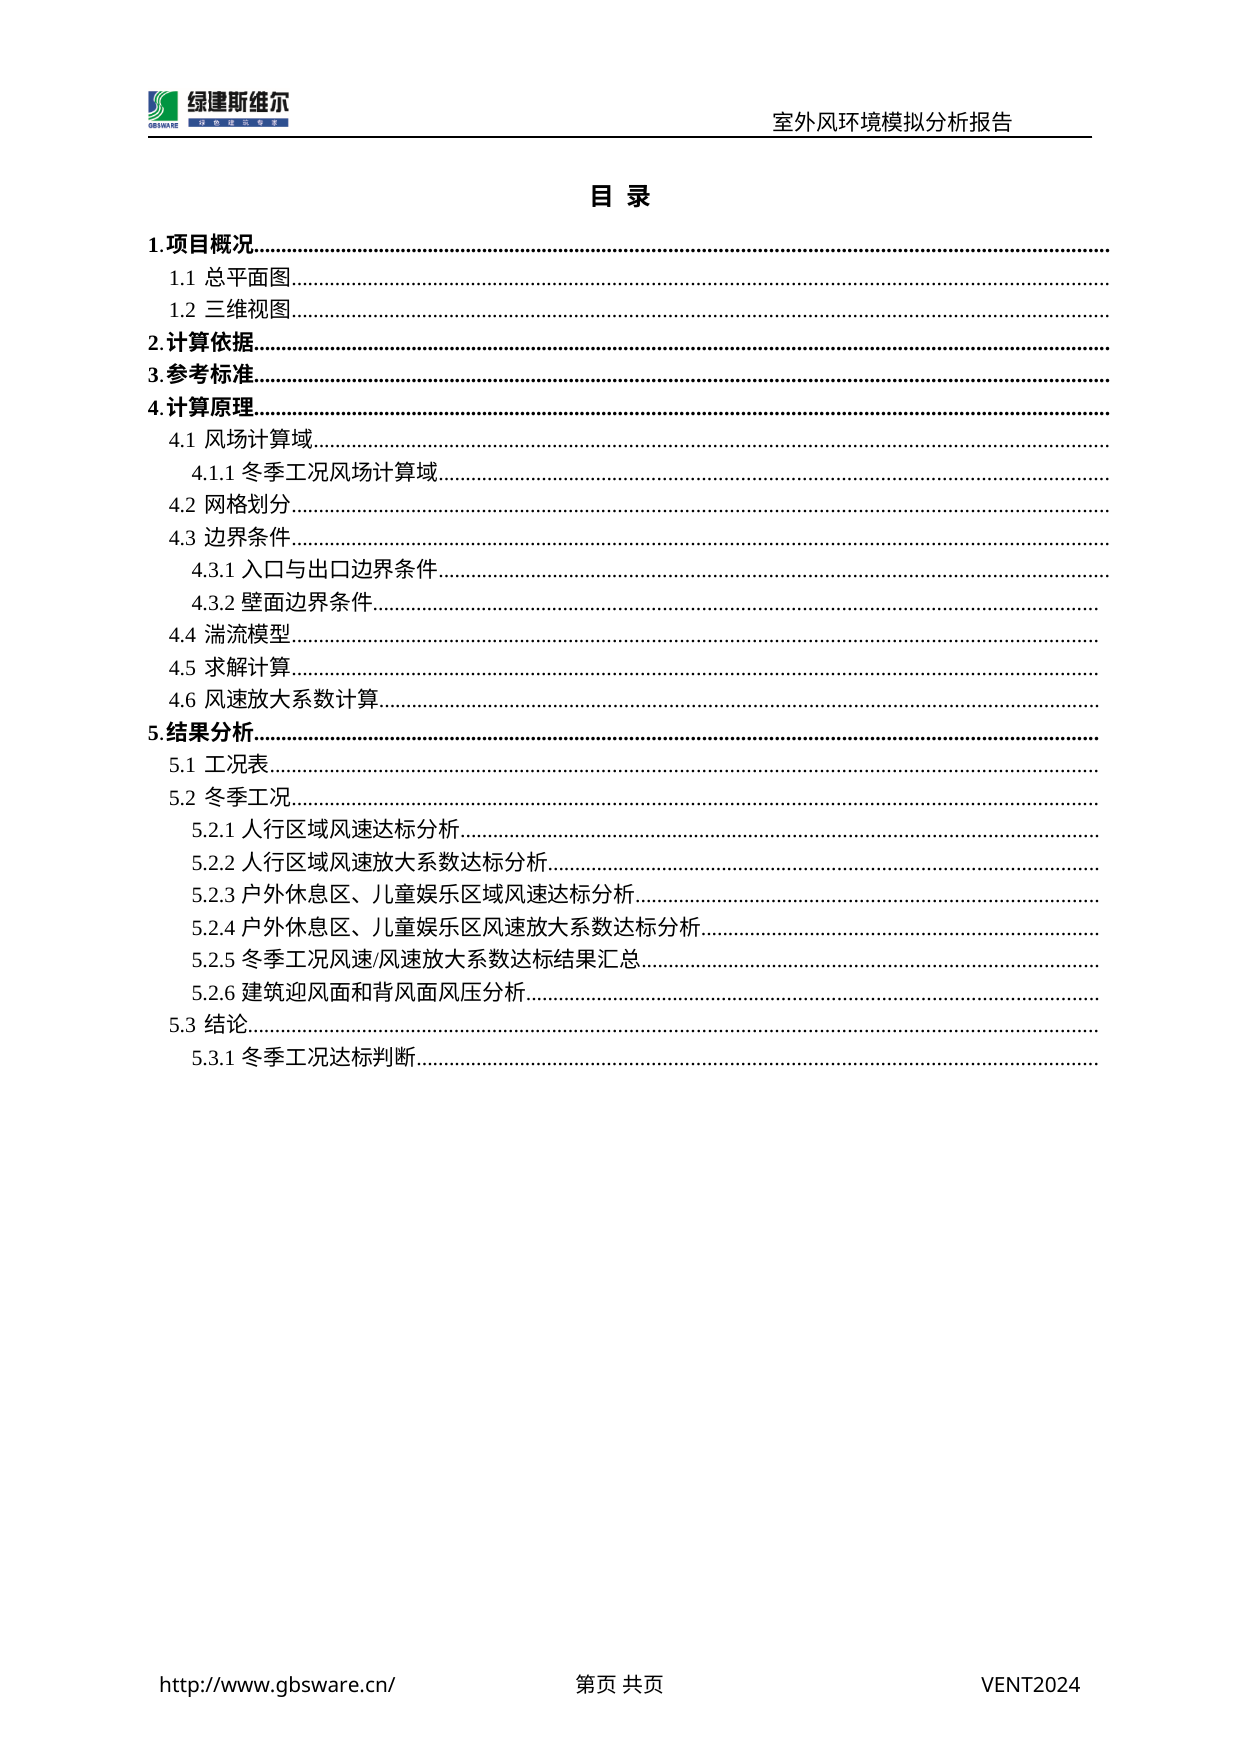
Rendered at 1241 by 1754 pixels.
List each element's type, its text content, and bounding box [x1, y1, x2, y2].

text 5.2.3 户外休息区、儿童娱乐区域风速达标分析 14 [169, 877, 1092, 909]
text 4.5 求解计算 10 [168, 649, 1092, 682]
text 1.2 三维视图 5 [168, 292, 1092, 324]
text 4.1 风场计算域 6 [168, 422, 1092, 454]
text 2 计算依据 6 [148, 324, 1092, 357]
picture [147, 88, 290, 130]
text 4.6 风速放大系数计算 11 [168, 682, 1092, 714]
text 目 录 [148, 162, 1092, 227]
text 4.3.1 入口与出口边界条件 9 [169, 552, 1092, 584]
text 5.2 冬季工况 13 [168, 779, 1092, 812]
text 5.3 结论 17 [168, 1007, 1092, 1039]
text 4.3.2 壁面边界条件 10 [169, 584, 1092, 617]
text 5.2.4 户外休息区、儿童娱乐区风速放大系数达标分析 15 [169, 909, 1092, 942]
text 4 计算原理 6 [148, 389, 1092, 422]
text 4.1.1 冬季工况风场计算域 6 [169, 454, 1092, 487]
text 5.2.6 建筑迎风面和背风面风压分析 15 [169, 974, 1092, 1007]
text 1 项目概况 3 [148, 227, 1092, 259]
text 5.2.1 人行区域风速达标分析 13 [169, 812, 1092, 844]
text 5.3.1 冬季工况达标判断 17 [169, 1039, 1092, 1072]
text 4.4 湍流模型 10 [168, 617, 1092, 649]
text 5.1 工况表 13 [168, 747, 1092, 779]
text 1.1 总平面图 4 [168, 259, 1092, 292]
text 3 参考标准 6 [148, 357, 1092, 389]
text 4.2 网格划分 7 [168, 487, 1092, 519]
text 5.2.5 冬季工况风速/风速放大系数达标结果汇总 15 [169, 942, 1092, 974]
text 5.2.2 人行区域风速放大系数达标分析 14 [169, 844, 1092, 877]
text 4.3 边界条件 9 [168, 519, 1092, 552]
text 5 结果分析 13 [148, 714, 1092, 747]
